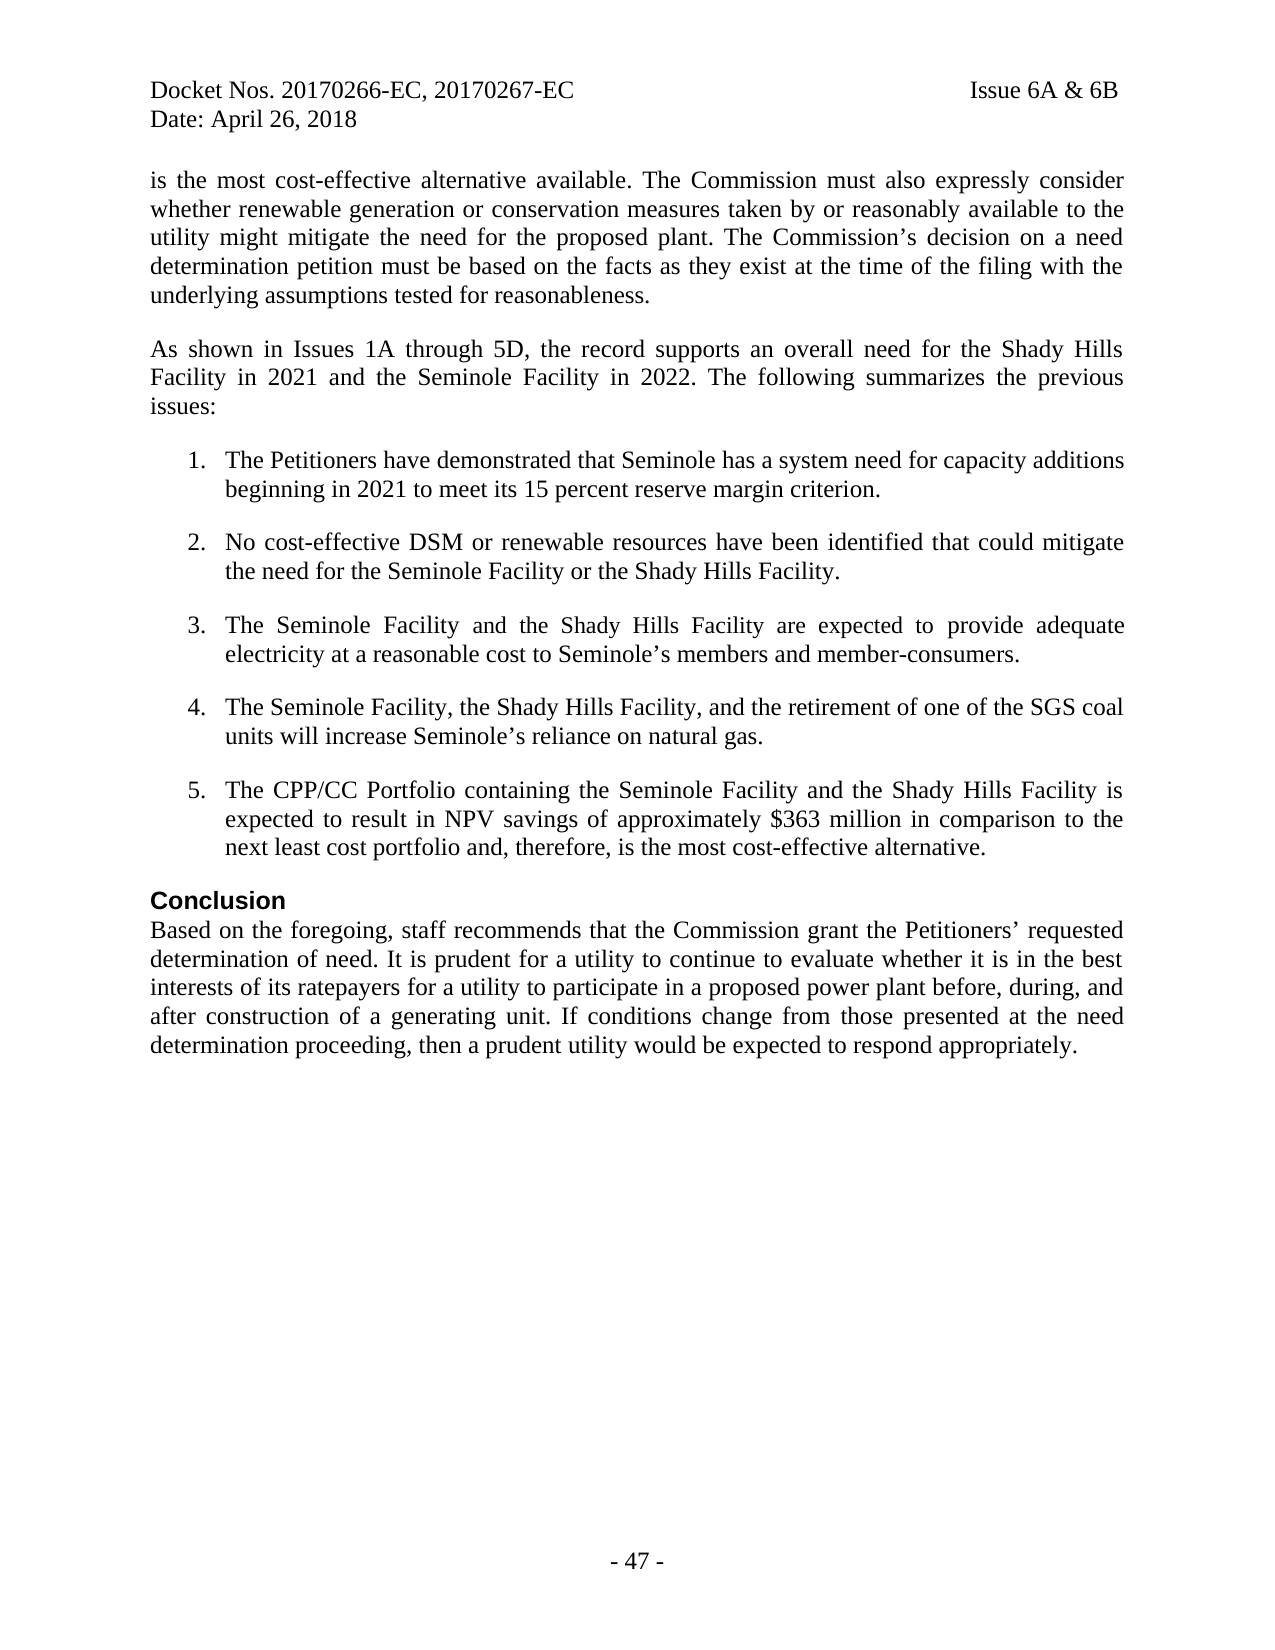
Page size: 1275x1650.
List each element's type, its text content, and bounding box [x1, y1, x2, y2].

list The Seminole Facility, the Shady Hills Facility, and the retirement of one of the SGS coal units will increase Seminole’s reliance on natural gas. [187, 692, 1125, 750]
text Based on the foregoing, staff recommends that the Commission grant the Petitioners’ requested determination of need. It is prudent for a utility to continue to evaluate whether it is in the best interests of its ratepayers for a utility to participate in a proposed power plant before, during, and after construction of a generating unit. If conditions change from those presented at the need determination proceeding, then a prudent utility would be expected to respond appropriately. [150, 915, 1125, 1059]
list No cost-effective DSM or renewable resources have been identified that could mitigate the need for the Seminole Facility or the Shady Hills Facility. [187, 527, 1125, 585]
subtitle Conclusion [150, 886, 1125, 915]
list The Petitioners have demonstrated that Seminole has a system need for capacity additions beginning in 2021 to meet its 15 percent reserve margin criterion. [187, 445, 1125, 502]
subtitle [150, 165, 1125, 309]
text As shown in Issues 1A through 5D, the record supports an overall need for the Shady Hills Facility in 2021 and the Seminole Facility in 2022. The following summarizes the previous issues: [150, 334, 1125, 420]
list The Seminole Facility and the Shady Hills Facility are expected to provide adequate electricity at a reasonable cost to Seminole’s members and member-consumers. [187, 610, 1125, 667]
list The CPP/CC Portfolio containing the Seminole Facility and the Shady Hills Facility is expected to result in NPV savings of approximately $363 million in comparison to the next least cost portfolio and, therefore, is the most cost-effective alternative. [187, 775, 1125, 861]
